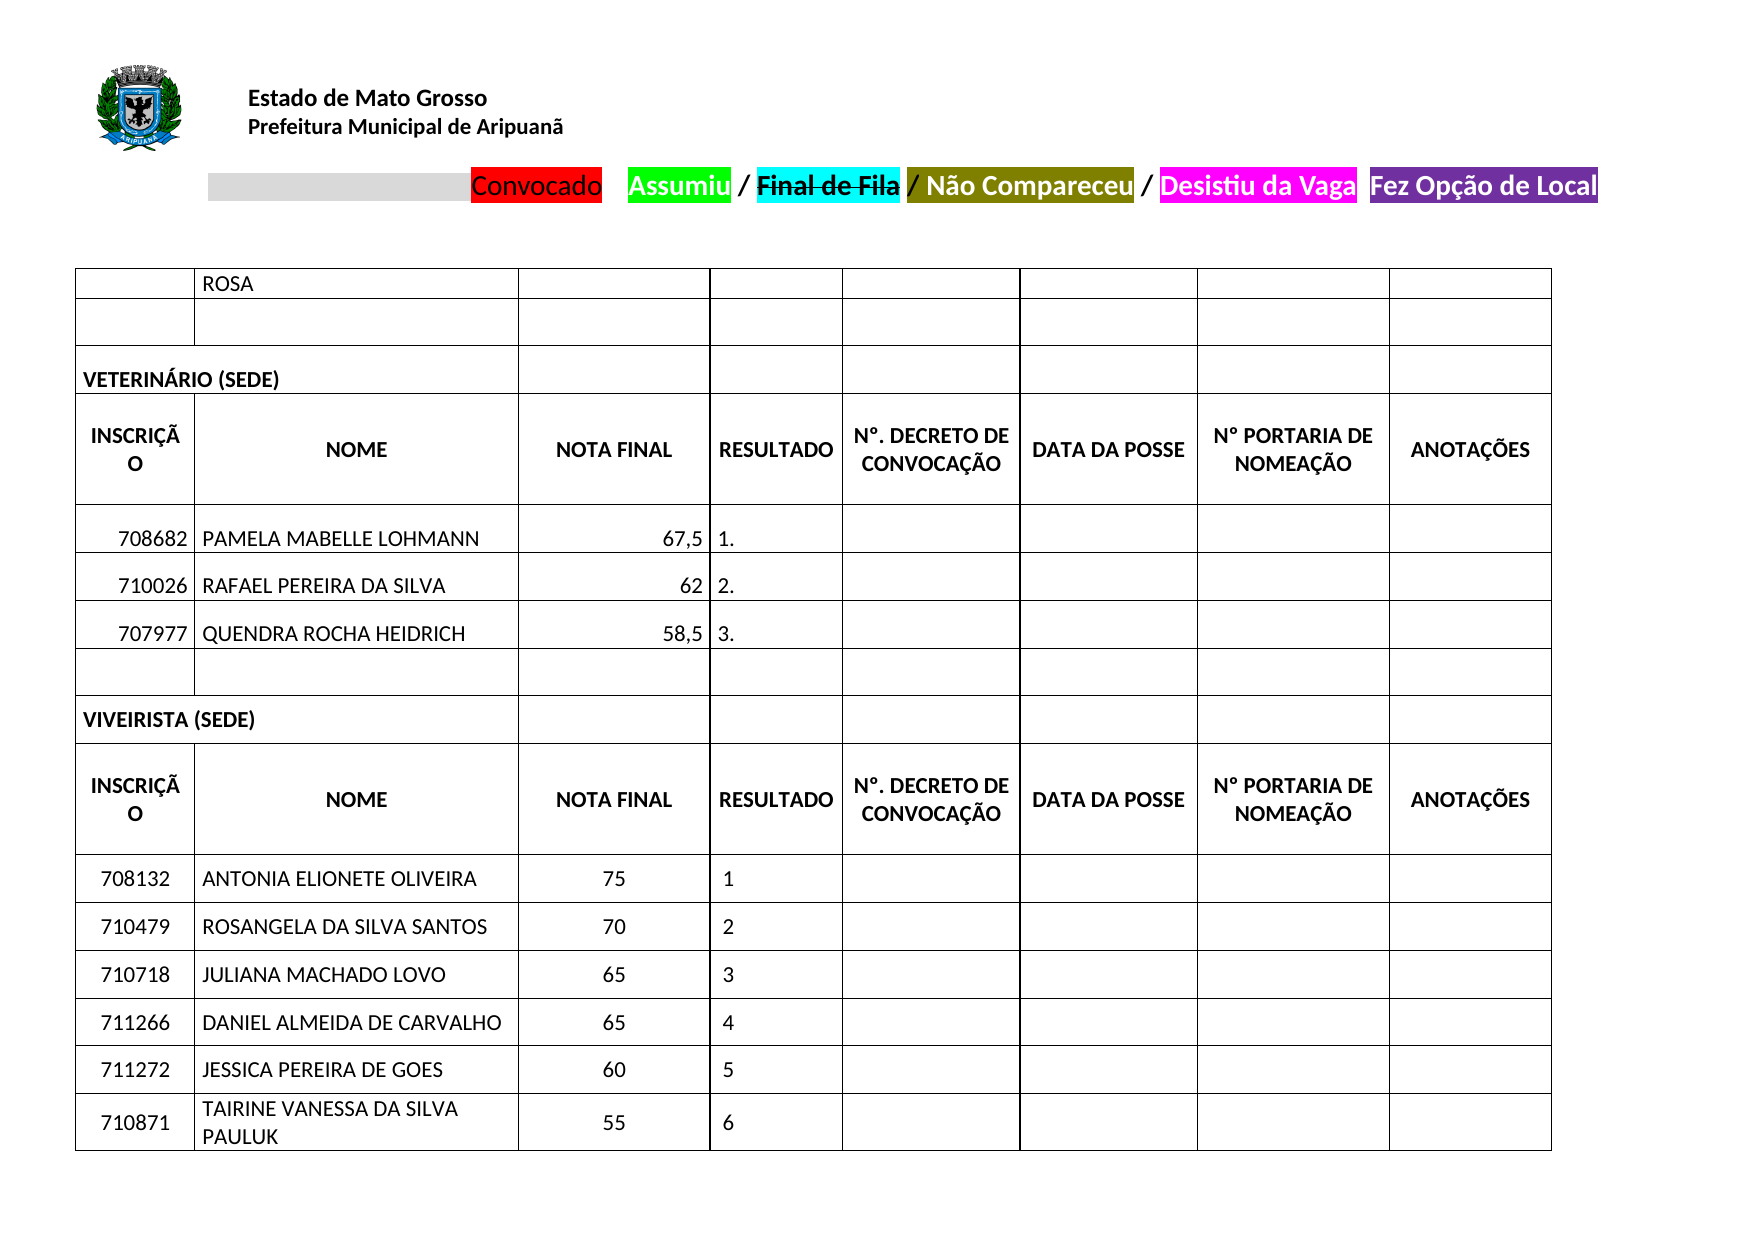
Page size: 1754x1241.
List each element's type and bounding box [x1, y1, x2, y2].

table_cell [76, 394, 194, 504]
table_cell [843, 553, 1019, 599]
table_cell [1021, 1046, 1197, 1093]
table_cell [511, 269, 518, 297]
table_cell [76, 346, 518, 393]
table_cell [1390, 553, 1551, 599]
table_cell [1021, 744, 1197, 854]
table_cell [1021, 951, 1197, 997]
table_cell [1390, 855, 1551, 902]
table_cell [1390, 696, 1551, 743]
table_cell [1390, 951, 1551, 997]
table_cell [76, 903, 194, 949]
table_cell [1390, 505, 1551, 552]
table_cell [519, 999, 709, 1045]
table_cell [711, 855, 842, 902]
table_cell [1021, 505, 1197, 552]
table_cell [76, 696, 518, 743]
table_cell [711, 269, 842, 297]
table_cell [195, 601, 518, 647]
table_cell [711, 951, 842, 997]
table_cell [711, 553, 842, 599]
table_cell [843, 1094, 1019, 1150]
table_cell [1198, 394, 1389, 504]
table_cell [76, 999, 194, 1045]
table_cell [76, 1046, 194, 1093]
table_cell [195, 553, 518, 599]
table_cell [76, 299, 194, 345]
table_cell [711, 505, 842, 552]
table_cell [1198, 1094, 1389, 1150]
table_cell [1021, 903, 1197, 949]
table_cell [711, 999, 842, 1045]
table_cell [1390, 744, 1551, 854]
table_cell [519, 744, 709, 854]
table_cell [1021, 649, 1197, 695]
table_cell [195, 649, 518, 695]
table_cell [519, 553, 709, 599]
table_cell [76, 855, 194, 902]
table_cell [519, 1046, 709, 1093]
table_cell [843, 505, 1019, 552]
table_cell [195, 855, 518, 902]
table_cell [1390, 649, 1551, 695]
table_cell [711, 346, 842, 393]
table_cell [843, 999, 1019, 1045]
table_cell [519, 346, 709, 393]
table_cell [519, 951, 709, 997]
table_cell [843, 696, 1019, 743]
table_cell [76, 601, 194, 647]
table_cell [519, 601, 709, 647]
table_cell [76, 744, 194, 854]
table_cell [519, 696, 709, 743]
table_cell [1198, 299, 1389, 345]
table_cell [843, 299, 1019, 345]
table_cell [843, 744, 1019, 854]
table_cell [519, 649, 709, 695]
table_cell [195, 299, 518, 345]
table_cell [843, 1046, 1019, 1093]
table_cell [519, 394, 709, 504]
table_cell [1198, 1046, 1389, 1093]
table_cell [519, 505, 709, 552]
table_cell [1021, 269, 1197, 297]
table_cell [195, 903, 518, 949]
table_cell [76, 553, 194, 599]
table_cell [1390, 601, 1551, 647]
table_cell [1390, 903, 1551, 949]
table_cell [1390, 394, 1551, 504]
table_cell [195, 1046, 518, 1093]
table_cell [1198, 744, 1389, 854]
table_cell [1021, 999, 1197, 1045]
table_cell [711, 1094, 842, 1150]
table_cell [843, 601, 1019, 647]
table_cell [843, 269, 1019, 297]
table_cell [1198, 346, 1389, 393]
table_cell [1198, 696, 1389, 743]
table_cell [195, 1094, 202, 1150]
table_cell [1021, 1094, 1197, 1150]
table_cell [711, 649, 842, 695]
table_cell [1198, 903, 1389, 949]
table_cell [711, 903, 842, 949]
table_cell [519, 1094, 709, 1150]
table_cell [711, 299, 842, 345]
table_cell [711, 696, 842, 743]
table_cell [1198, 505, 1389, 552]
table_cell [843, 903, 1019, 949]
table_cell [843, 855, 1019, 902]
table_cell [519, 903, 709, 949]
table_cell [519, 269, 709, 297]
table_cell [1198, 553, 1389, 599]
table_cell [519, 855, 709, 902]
picture [96, 65, 182, 151]
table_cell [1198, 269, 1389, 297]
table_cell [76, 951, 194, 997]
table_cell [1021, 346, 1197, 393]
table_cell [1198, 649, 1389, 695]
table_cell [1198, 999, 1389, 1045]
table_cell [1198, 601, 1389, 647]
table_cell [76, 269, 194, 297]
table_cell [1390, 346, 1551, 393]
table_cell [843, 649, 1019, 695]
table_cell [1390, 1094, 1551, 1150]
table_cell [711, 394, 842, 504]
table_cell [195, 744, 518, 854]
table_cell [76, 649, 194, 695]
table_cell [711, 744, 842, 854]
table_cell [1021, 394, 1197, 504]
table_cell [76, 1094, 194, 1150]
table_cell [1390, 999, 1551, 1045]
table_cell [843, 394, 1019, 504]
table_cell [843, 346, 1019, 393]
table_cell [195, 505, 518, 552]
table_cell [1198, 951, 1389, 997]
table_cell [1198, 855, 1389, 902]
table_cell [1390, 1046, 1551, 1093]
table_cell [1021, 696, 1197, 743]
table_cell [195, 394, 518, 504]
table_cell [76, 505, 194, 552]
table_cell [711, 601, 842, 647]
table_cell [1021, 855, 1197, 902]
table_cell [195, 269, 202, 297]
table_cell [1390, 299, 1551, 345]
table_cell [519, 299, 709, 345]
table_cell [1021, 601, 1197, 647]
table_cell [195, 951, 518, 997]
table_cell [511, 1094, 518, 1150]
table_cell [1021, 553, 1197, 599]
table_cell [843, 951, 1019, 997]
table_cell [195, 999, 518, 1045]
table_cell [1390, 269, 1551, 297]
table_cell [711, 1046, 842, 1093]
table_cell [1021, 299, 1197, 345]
